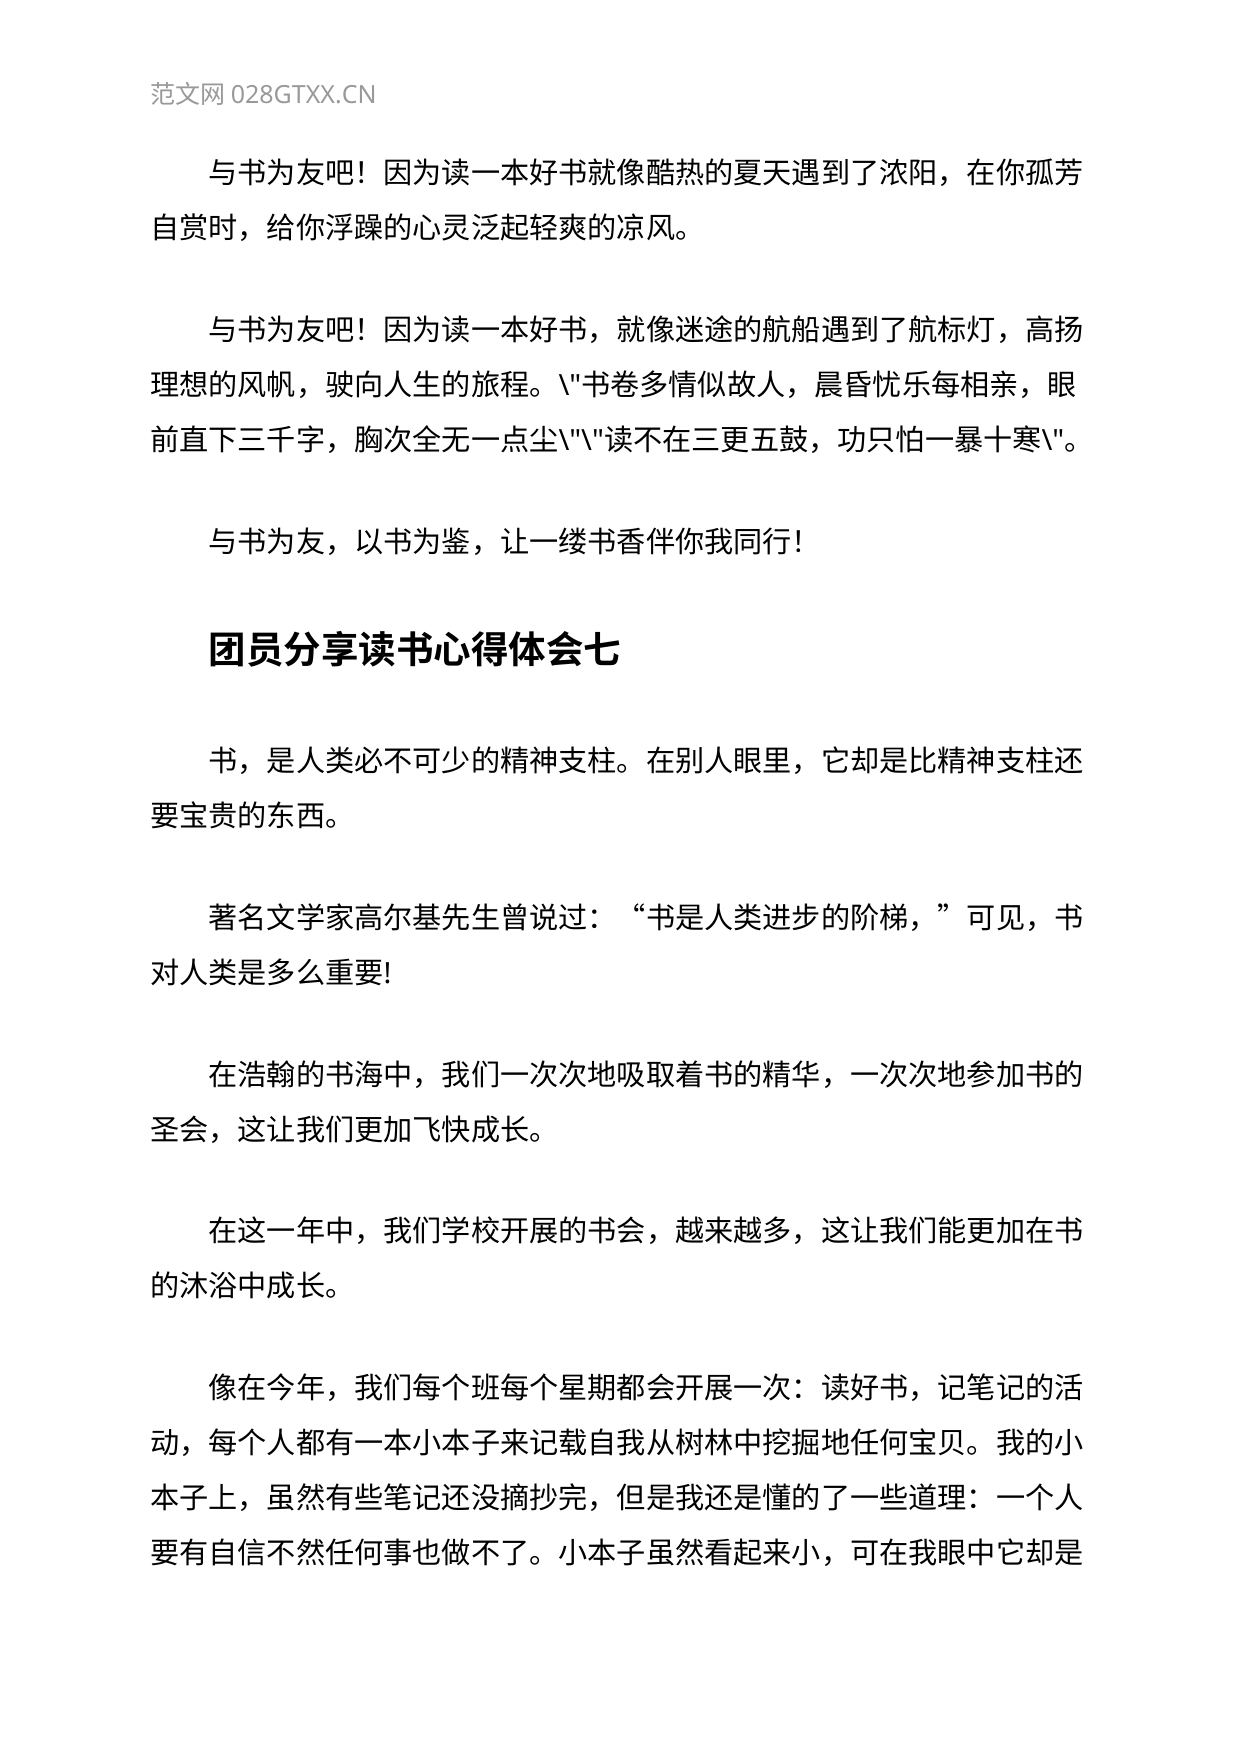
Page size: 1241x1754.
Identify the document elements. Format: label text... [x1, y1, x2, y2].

text 在这一年中，我们学校开展的书会，越来越多，这让我们能更加在书的沐浴中成长。 [150, 1208, 1090, 1305]
text 与书为友吧！因为读一本好书就像酷热的夏天遇到了浓阳，在你孤芳自赏时，给你浮躁的心灵泛起轻爽的凉风。 [150, 150, 1090, 247]
text 与书为友吧！因为读一本好书，就像迷途的航船遇到了航标灯，高扬理想的风帆，驶向人生的旅程。\"书卷多情似故人，晨昏忧乐每相亲，眼前直下三千字，胸次全无一点尘\"\"读不在三更五鼓，功只怕一暴十寒\"。 [150, 307, 1090, 459]
text 团员分享读书心得体会七 [150, 620, 1090, 674]
text 与书为友，以书为鉴，让一缕书香伴你我同行！ [150, 518, 1090, 561]
text 在浩翰的书海中，我们一次次地吸取着书的精华，一次次地参加书的圣会，这让我们更加飞快成长。 [150, 1051, 1090, 1148]
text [150, 1364, 1090, 1572]
text 著名文学家高尔基先生曾说过：“书是人类进步的阶梯，”可见，书对人类是多么重要! [150, 894, 1090, 992]
text 书，是人类必不可少的精神支柱。在别人眼里，它却是比精神支柱还要宝贵的东西。 [150, 738, 1090, 835]
